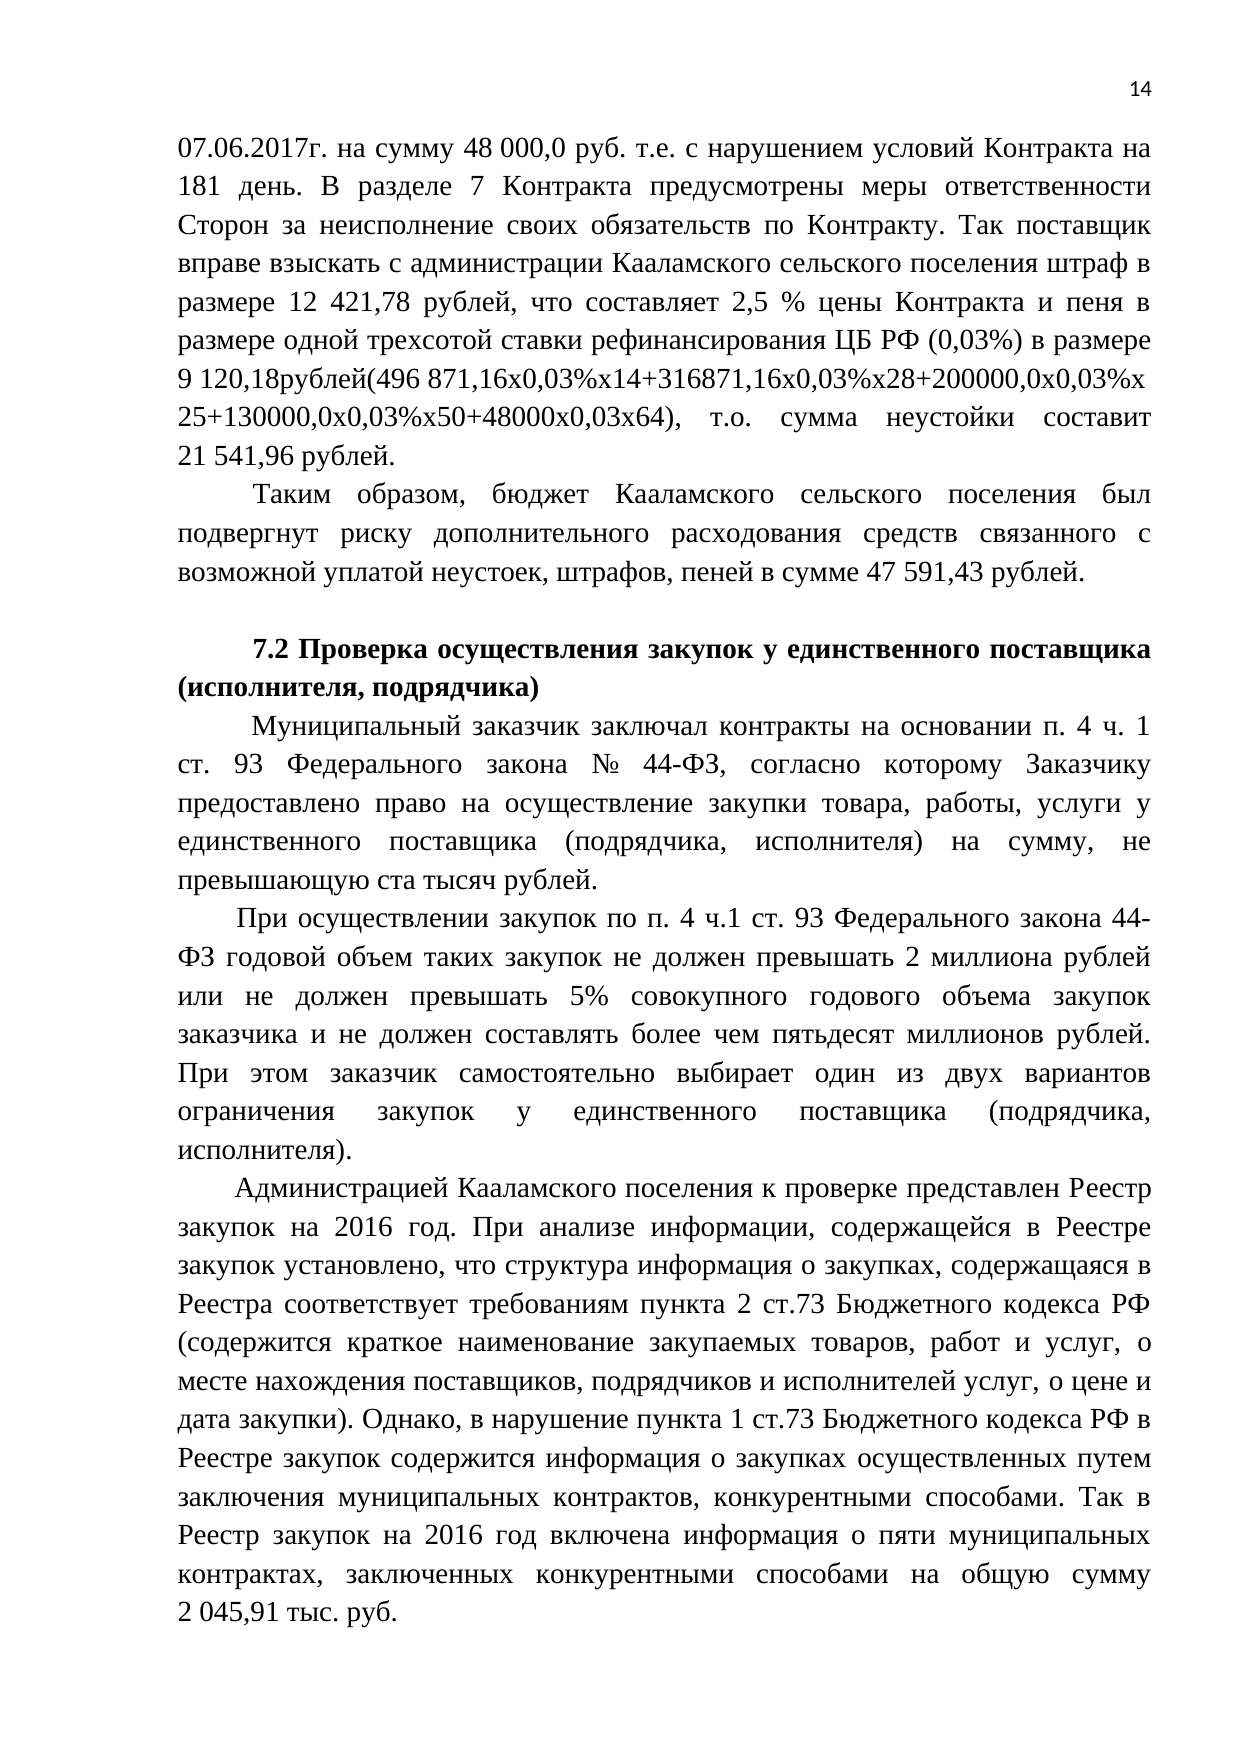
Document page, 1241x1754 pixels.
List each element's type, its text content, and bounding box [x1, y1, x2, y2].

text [177, 130, 1152, 472]
text Администрацией Кааламского поселения к проверке представлен Реестр закупок на 2016 год. При анализе информации, содержащейся в Реестре закупок установлено, что структура информация о закупках, содержащаяся в Реестра соответствует требованиям пункта 2 ст.73 Бюджетного кодекса РФ (содержится краткое наименование закупаемых товаров, работ и услуг, о месте нахождения поставщиков, подрядчиков и исполнителей услуг, о цене и дата закупки). Однако, в нарушение пункта 1 ст.73 Бюджетного кодекса РФ в Реестре закупок содержится информация о закупках осуществленных путем заключения муниципальных контрактов, конкурентными способами. Так в Реестр закупок на 2016 год включена информация о пяти муниципальных контрактах, заключенных конкурентными способами на общую сумму 2 045,91 тыс. руб. [177, 1170, 1152, 1628]
text 7.2 Проверка осуществления закупок у единственного поставщика (исполнителя, подрядчика) [177, 631, 1152, 703]
text Таким образом, бюджет Кааламского сельского поселения был подвергнут риску дополнительного расходования средств связанного с возможной уплатой неустоек, штрафов, пеней в сумме 47 591,43 рублей. [177, 477, 1152, 587]
text При осуществлении закупок по п. 4 ч.1 ст. 93 Федерального закона 44-ФЗ годовой объем таких закупок не должен превышать 2 миллиона рублей или не должен превышать 5% совокупного годового объема закупок заказчика и не должен составлять более чем пятьдесят миллионов рублей. При этом заказчик самостоятельно выбирает один из двух вариантов ограничения закупок у единственного поставщика (подрядчика, исполнителя). [177, 901, 1152, 1165]
text Муниципальный заказчик заключал контракты на основании п. 4 ч. 1 ст. 93 Федерального закона № 44-ФЗ, согласно которому Заказчику предоставлено право на осуществление закупки товара, работы, услуги у единственного поставщика (подрядчика, исполнителя) на сумму, не превышающую ста тысяч рублей. [177, 708, 1152, 896]
